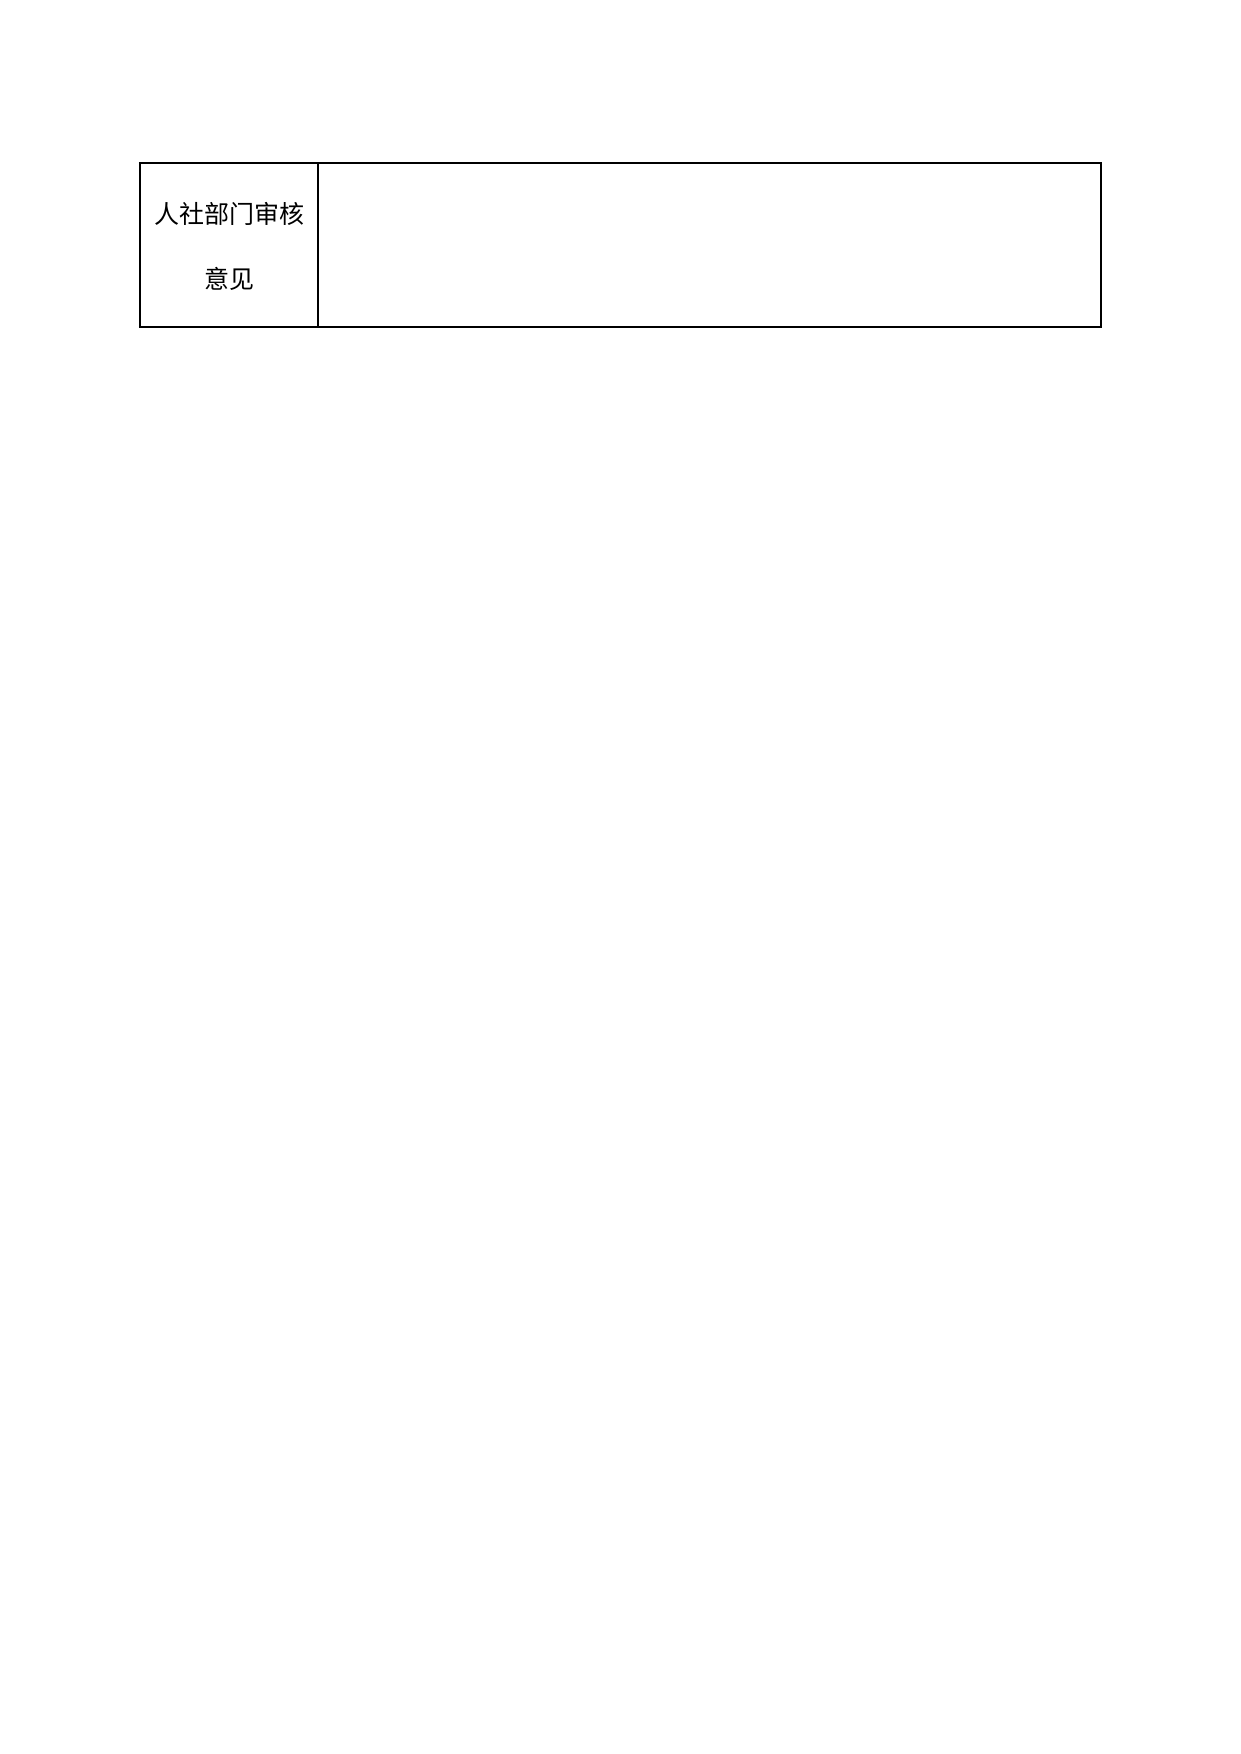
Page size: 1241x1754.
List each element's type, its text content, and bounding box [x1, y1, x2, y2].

table_cell [319, 164, 1100, 326]
table_cell 人社部门审核意见 [141, 164, 317, 326]
